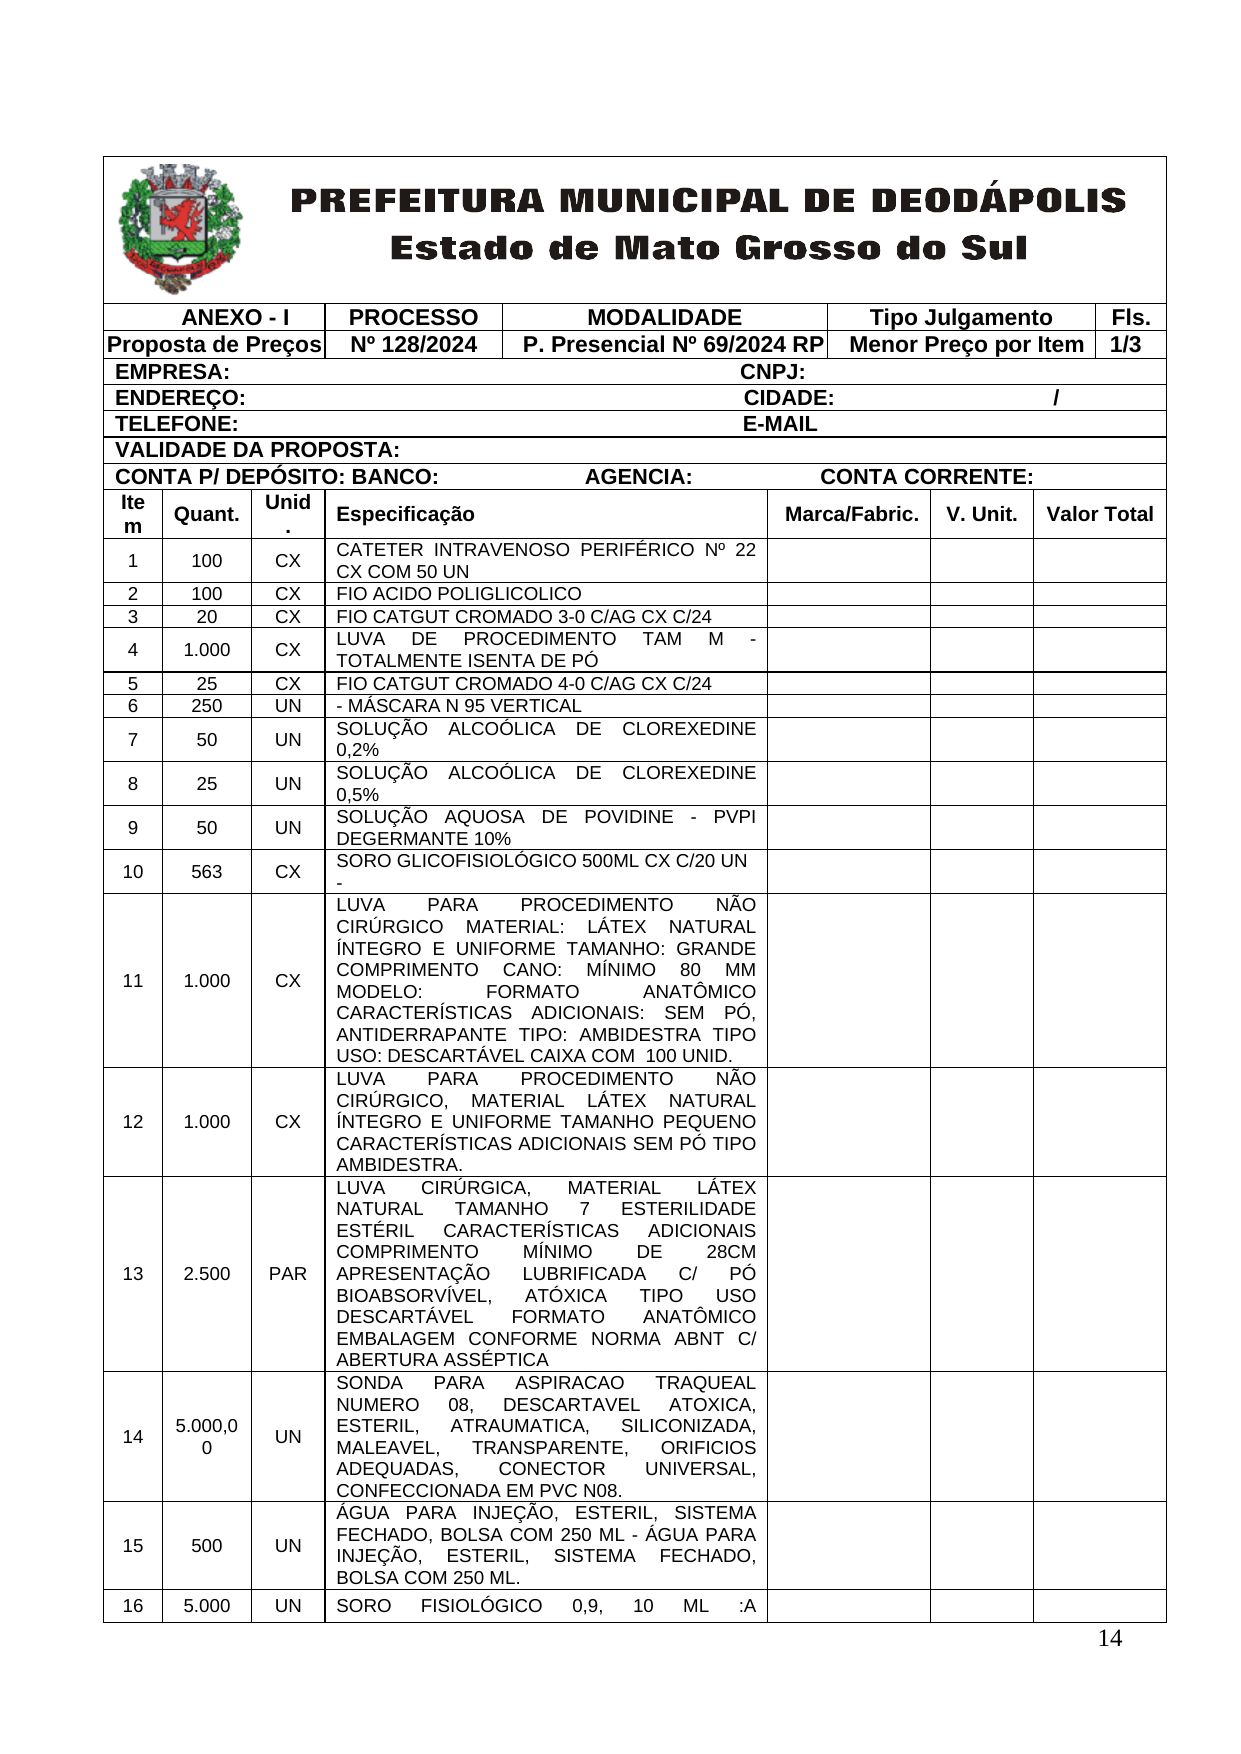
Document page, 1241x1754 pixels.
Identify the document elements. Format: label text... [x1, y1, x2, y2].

table_cell [931, 1177, 1033, 1371]
table_cell [931, 606, 1033, 627]
table_cell Item [104, 490, 162, 538]
table_cell [768, 1372, 930, 1501]
table_cell 20 [163, 606, 251, 627]
table_cell SOLUÇÃO ALCOÓLICA DE CLOREXEDINE 0,5% [326, 762, 767, 805]
table_cell [1034, 850, 1166, 893]
table_cell 1 [104, 539, 162, 582]
table_cell [768, 1502, 930, 1588]
table_cell [768, 673, 930, 694]
table_cell [1034, 673, 1166, 694]
table_cell LUVA PARA PROCEDIMENTO NÃO CIRÚRGICO, MATERIAL LÁTEX NATURAL ÍNTEGRO E UNIFORME TAMANHO PEQUENO CARACTERÍSTICAS ADICIONAIS SEM PÓ TIPO AMBIDESTRA. [326, 1068, 767, 1176]
table_cell LUVA DE PROCEDIMENTO TAM M - TOTALMENTE ISENTA DE PÓ [326, 628, 767, 671]
table_cell Tipo Julgamento [828, 304, 1095, 330]
table_cell 5.000,00 [163, 1372, 251, 1501]
table_cell LUVA CIRÚRGICA, MATERIAL LÁTEX NATURAL TAMANHO 7 ESTERILIDADE ESTÉRIL CARACTERÍSTICAS ADICIONAIS COMPRIMENTO MÍNIMO DE 28CM APRESENTAÇÃO LUBRIFICADA C/ PÓ BIOABSORVÍVEL, ATÓXICA TIPO USO DESCARTÁVEL FORMATO ANATÔMICO EMBALAGEM CONFORME NORMA ABNT C/ ABERTURA ASSÉPTICA [326, 1177, 767, 1371]
table_cell [931, 695, 1033, 717]
table_cell 3 [104, 606, 162, 627]
table_cell [768, 695, 930, 717]
table_cell 1/3 [1096, 331, 1166, 358]
table_cell [768, 1177, 930, 1371]
table_cell [768, 628, 930, 671]
table_cell Especificação [326, 490, 767, 538]
table_cell 500 [163, 1502, 251, 1588]
table_cell FIO ACIDO POLIGLICOLICO [326, 583, 767, 604]
table_cell [931, 628, 1033, 671]
table_cell 50 [163, 718, 251, 761]
table_cell UN [252, 695, 324, 717]
table_cell Unid. [252, 490, 324, 538]
table_cell [1034, 695, 1166, 717]
table_cell [1034, 583, 1166, 604]
table_cell 50 [163, 806, 251, 849]
table_cell [1034, 606, 1166, 627]
table_cell [931, 850, 1033, 893]
table_cell [931, 762, 1033, 805]
table_cell 1.000 [163, 628, 251, 671]
table_cell 100 [163, 583, 251, 604]
table_cell P. Presencial Nº 69/2024 RP [503, 331, 827, 358]
table_cell UN [252, 1502, 324, 1588]
table_cell 6 [104, 695, 162, 717]
table_cell CATETER INTRAVENOSO PERIFÉRICO Nº 22 CX COM 50 UN [326, 539, 767, 582]
table_cell ENDEREÇO: CIDADE: / [104, 385, 1166, 410]
table_cell [1034, 806, 1166, 849]
table_cell 9 [104, 806, 162, 849]
table_cell [931, 583, 1033, 604]
table_cell CX [252, 628, 324, 671]
table_cell [768, 1590, 930, 1622]
table_cell UN [252, 1590, 324, 1622]
table_cell [931, 673, 1033, 694]
table_cell [931, 1590, 1033, 1622]
table_cell [1034, 1068, 1166, 1176]
table_cell 8 [104, 762, 162, 805]
table_cell [1034, 539, 1166, 582]
table_cell [1034, 1502, 1166, 1588]
table_cell Fls. [1096, 304, 1166, 330]
table_cell CX [252, 606, 324, 627]
table_cell [1034, 1372, 1166, 1501]
table_cell [1034, 628, 1166, 671]
table_cell LUVA PARA PROCEDIMENTO NÃO CIRÚRGICO MATERIAL: LÁTEX NATURAL ÍNTEGRO E UNIFORME TAMANHO: GRANDE COMPRIMENTO CANO: MÍNIMO 80 MM MODELO: FORMATO ANATÔMICO CARACTERÍSTICAS ADICIONAIS: SEM PÓ, ANTIDERRAPANTE TIPO: AMBIDESTRA TIPO USO: DESCARTÁVEL CAIXA COM 100 UNID. [326, 894, 767, 1067]
table_cell [768, 806, 930, 849]
table_cell 563 [163, 850, 251, 893]
table_cell FIO CATGUT CROMADO 4-0 C/AG CX C/24 [326, 673, 767, 694]
table_cell CX [252, 850, 324, 893]
table_cell UN [252, 762, 324, 805]
table_cell SONDA PARA ASPIRACAO TRAQUEAL NUMERO 08, DESCARTAVEL ATOXICA, ESTERIL, ATRAUMATICA, SILICONIZADA, MALEAVEL, TRANSPARENTE, ORIFICIOS ADEQUADAS, CONECTOR UNIVERSAL, CONFECCIONADA EM PVC N08. [326, 1372, 767, 1501]
table_cell [768, 583, 930, 604]
table_cell [931, 718, 1033, 761]
table_cell [768, 718, 930, 761]
table_cell 2 [104, 583, 162, 604]
table_cell 5.000 [163, 1590, 251, 1622]
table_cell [326, 1590, 767, 1622]
table_cell [768, 1068, 930, 1176]
table_cell VALIDADE DA PROPOSTA: [104, 438, 1166, 463]
table_cell [768, 539, 930, 582]
table_cell 25 [163, 673, 251, 694]
table_cell [931, 539, 1033, 582]
table_cell Menor Preço por Item [828, 331, 1095, 358]
table_cell [768, 894, 930, 1067]
table_cell 10 [104, 850, 162, 893]
table_cell SORO GLICOFISIOLÓGICO 500ML CX C/20 UN - [326, 850, 767, 893]
table_cell PROCESSO [326, 304, 502, 330]
table_cell [931, 1068, 1033, 1176]
table_cell CX [252, 539, 324, 582]
table_cell SOLUÇÃO ALCOÓLICA DE CLOREXEDINE 0,2% [326, 718, 767, 761]
table_cell 250 [163, 695, 251, 717]
table_cell CX [252, 673, 324, 694]
table_cell CONTA P/ DEPÓSITO: BANCO: AGENCIA: CONTA CORRENTE: [104, 464, 1166, 489]
table_cell 25 [163, 762, 251, 805]
table_cell CX [252, 1068, 324, 1176]
table_cell 13 [104, 1177, 162, 1371]
table_cell 5 [104, 673, 162, 694]
table_cell EMPRESA: CNPJ: [104, 359, 1166, 384]
table_cell 16 [104, 1590, 162, 1622]
table_cell ÁGUA PARA INJEÇÃO, ESTERIL, SISTEMA FECHADO, BOLSA COM 250 ML - ÁGUA PARA INJEÇÃO, ESTERIL, SISTEMA FECHADO, BOLSA COM 250 ML. [326, 1502, 767, 1588]
table_cell V. Unit. [931, 490, 1033, 538]
table_cell UN [252, 718, 324, 761]
table_cell PAR [252, 1177, 324, 1371]
table_cell MODALIDADE [503, 304, 827, 330]
table_cell ANEXO - I [104, 304, 324, 330]
table_cell Proposta de Preços [104, 331, 324, 358]
table_cell Marca/Fabric. [768, 490, 930, 538]
table_cell 1.000 [163, 894, 251, 1067]
table_cell 14 [104, 1372, 162, 1501]
table_cell 12 [104, 1068, 162, 1176]
table_cell 2.500 [163, 1177, 251, 1371]
table_cell [1034, 1177, 1166, 1371]
table_cell [768, 606, 930, 627]
table_cell UN [252, 806, 324, 849]
table_cell Quant. [163, 490, 251, 538]
table_cell [1034, 718, 1166, 761]
table_cell Nº 128/2024 [326, 331, 502, 358]
table_cell [1034, 1590, 1166, 1622]
table_cell 100 [163, 539, 251, 582]
table_cell 15 [104, 1502, 162, 1588]
table_cell [931, 806, 1033, 849]
table_cell 1.000 [163, 1068, 251, 1176]
table_header [104, 157, 1166, 303]
table_cell 7 [104, 718, 162, 761]
table_cell [768, 850, 930, 893]
table_cell CX [252, 894, 324, 1067]
table_cell UN [252, 1372, 324, 1501]
table_cell [1034, 894, 1166, 1067]
table_cell TELEFONE: E-MAIL [104, 411, 1166, 436]
table_cell 11 [104, 894, 162, 1067]
table_cell [768, 762, 930, 805]
table_cell - MÁSCARA N 95 VERTICAL [326, 695, 767, 717]
table_cell 4 [104, 628, 162, 671]
table_cell [931, 1502, 1033, 1588]
table_cell FIO CATGUT CROMADO 3-0 C/AG CX C/24 [326, 606, 767, 627]
table_cell [931, 894, 1033, 1067]
table_cell CX [252, 583, 324, 604]
table_cell [931, 1372, 1033, 1501]
table_cell SOLUÇÃO AQUOSA DE POVIDINE - PVPI DEGERMANTE 10% [326, 806, 767, 849]
table_cell Valor Total [1034, 490, 1166, 538]
table_cell [1034, 762, 1166, 805]
